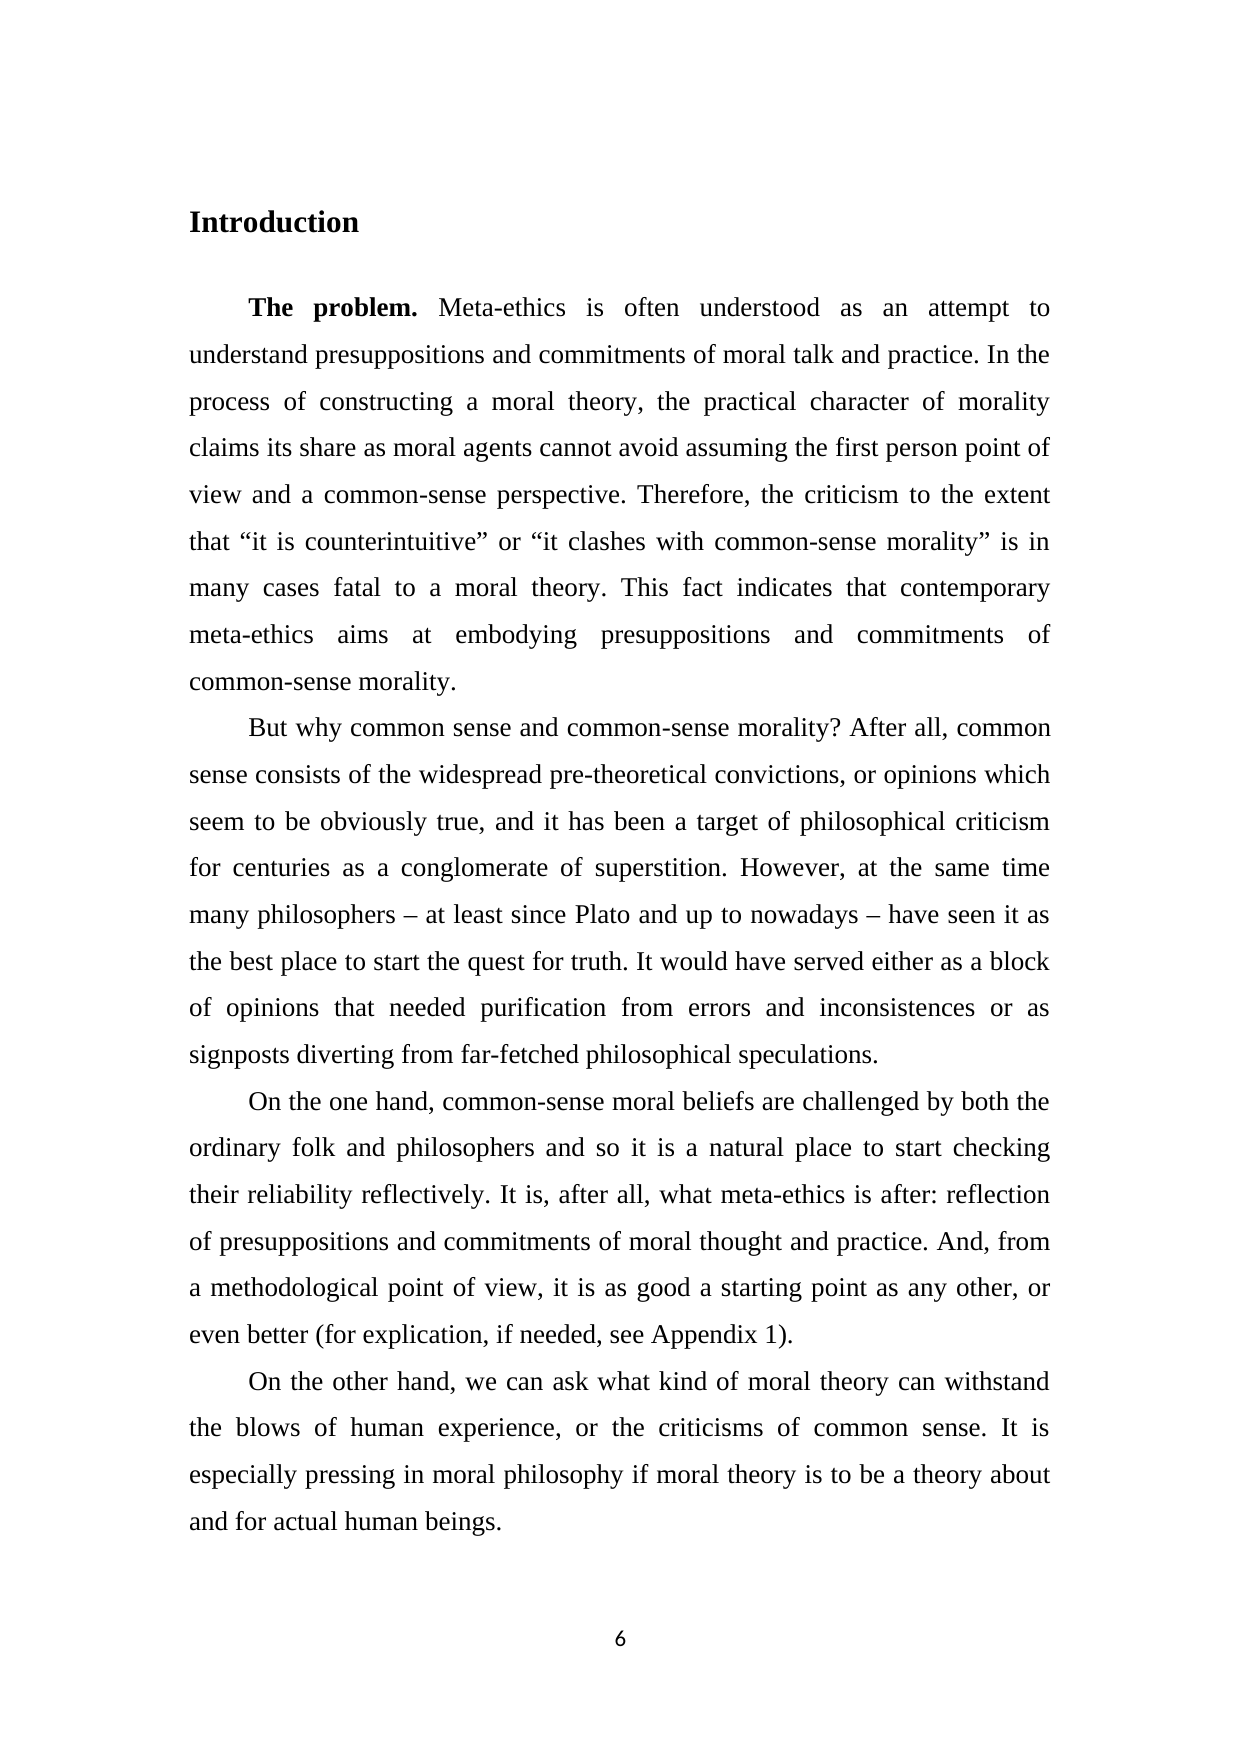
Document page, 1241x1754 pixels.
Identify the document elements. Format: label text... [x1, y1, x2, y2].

subtitle Introduction [189, 203, 1051, 239]
text But why common sense and common-sense morality? After all, common sense consists of the widespread pre-theoretical convictions, or opinions which seem to be obviously true, and it has been a target of philosophical criticism for centuries as a conglomerate of superstition. However, at the same time many philosophers – at least since Plato and up to nowadays – have seen it as the best place to start the quest for truth. It would have served either as a block of opinions that needed purification from errors and inconsistences or as signposts diverting from far-fetched philosophical speculations. [189, 711, 1051, 1069]
text On the one hand, common-sense moral beliefs are challenged by both the ordinary folk and philosophers and so it is a natural place to start checking their reliability reflectively. It is, after all, what meta-ethics is after: reflection of presuppositions and commitments of moral thought and practice. And, from a methodological point of view, it is as good a starting point as any other, or even better (for explication, if needed, see Appendix 1). [189, 1085, 1051, 1349]
text On the other hand, we can ask what kind of moral theory can withstand the blows of human experience, or the criticisms of common sense. It is especially pressing in moral philosophy if moral theory is to be a theory about and for actual human beings. [189, 1365, 1051, 1536]
text The problem. Meta-ethics is often understood as an attempt to understand presuppositions and commitments of moral talk and practice. In the process of constructing a moral theory, the practical character of morality claims its share as moral agents cannot avoid assuming the first person point of view and a common-sense perspective. Therefore, the criticism to the extent that “it is counterintuitive” or “it clashes with common-sense morality” is in many cases fatal to a moral theory. This fact indicates that contemporary meta-ethics aims at embodying presuppositions and commitments of common-sense morality. [189, 291, 1051, 696]
